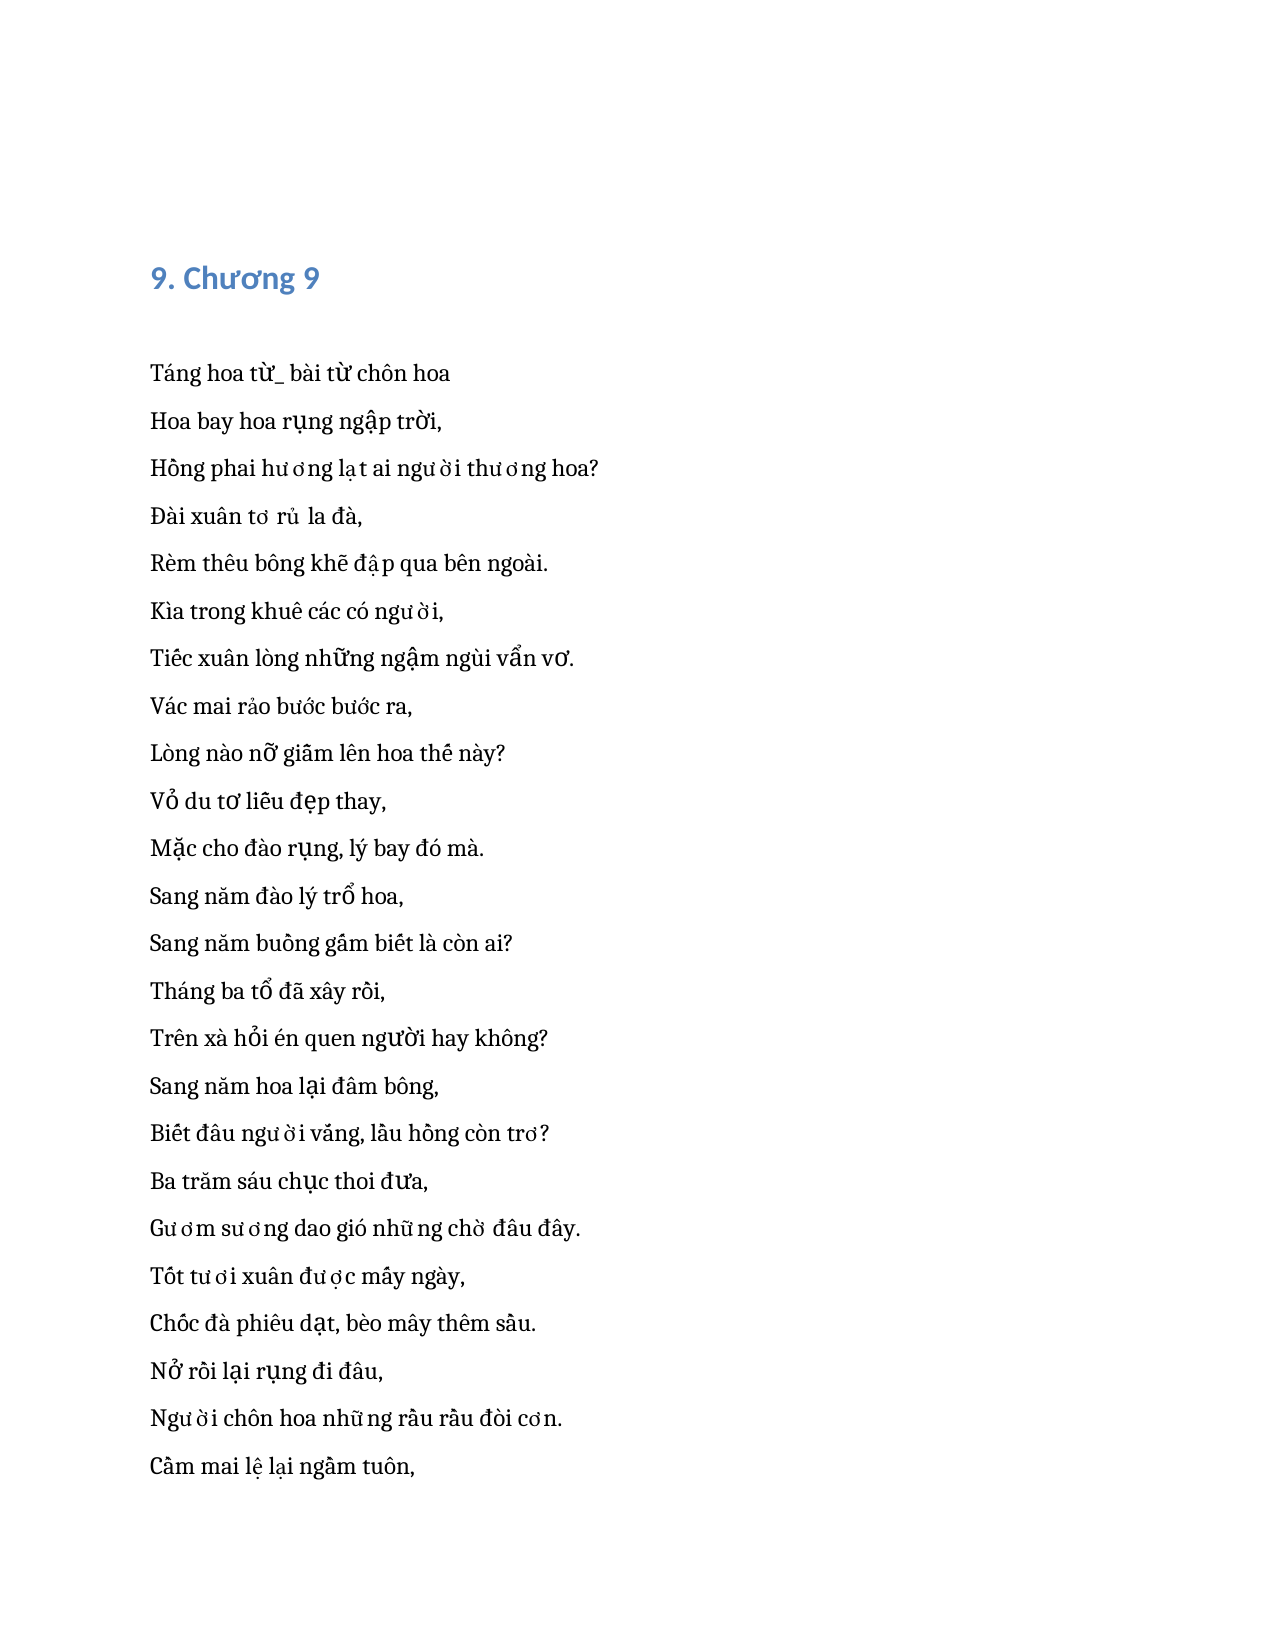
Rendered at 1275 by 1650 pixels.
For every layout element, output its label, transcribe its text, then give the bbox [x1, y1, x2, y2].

text Đài xuân tơ rủ la đà, [150, 502, 1125, 530]
text Kìa trong khuê các có người, [150, 597, 1125, 625]
text Tháng ba tổ đã xây rồi, [150, 977, 1125, 1005]
text Hoa bay hoa rụng ngập trời, [150, 407, 1125, 435]
text Cầm mai lệ lại ngầm tuôn, [150, 1452, 1125, 1480]
text Trên xà hỏi én quen người hay không? [150, 1024, 1125, 1053]
text Táng hoa từ_ bài từ chôn hoa [150, 302, 1125, 388]
text Mặc cho đào rụng, lý bay đó mà. [150, 834, 1125, 863]
text Rèm thêu bông khẽ đập qua bên ngoài. [150, 549, 1125, 578]
text Sang năm hoa lại đâm bông, [150, 1072, 1125, 1100]
text Tiếc xuân lòng những ngậm ngùi vẩn vơ. [150, 644, 1125, 673]
text Vỏ du tơ liễu đẹp thay, [150, 787, 1125, 815]
text Vác mai rảo bước bước ra, [150, 692, 1125, 720]
subtitle 9. Chương 9 [150, 257, 1125, 298]
text Lòng nào nỡ giẫm lên hoa thế này? [150, 739, 1125, 768]
text Sang năm đào lý trổ hoa, [150, 882, 1125, 910]
text Sang năm buồng gấm biết là còn ai? [150, 929, 1125, 958]
text Người chôn hoa những rầu rầu đòi cơn. [150, 1404, 1125, 1433]
text Tốt tươi xuân được mấy ngày, [150, 1262, 1125, 1290]
text Biết đâu người vắng, lầu hồng còn trơ? [150, 1119, 1125, 1148]
text Hồng phai hương lạt ai người thương hoa? [150, 454, 1125, 483]
text Ba trăm sáu chục thoi đưa, [150, 1167, 1125, 1195]
text Gươm sương dao gió những chờ đâu đây. [150, 1214, 1125, 1243]
text Chốc đà phiêu dạt, bèo mây thêm sầu. [150, 1309, 1125, 1338]
text Nở rồi lại rụng đi đâu, [150, 1357, 1125, 1385]
